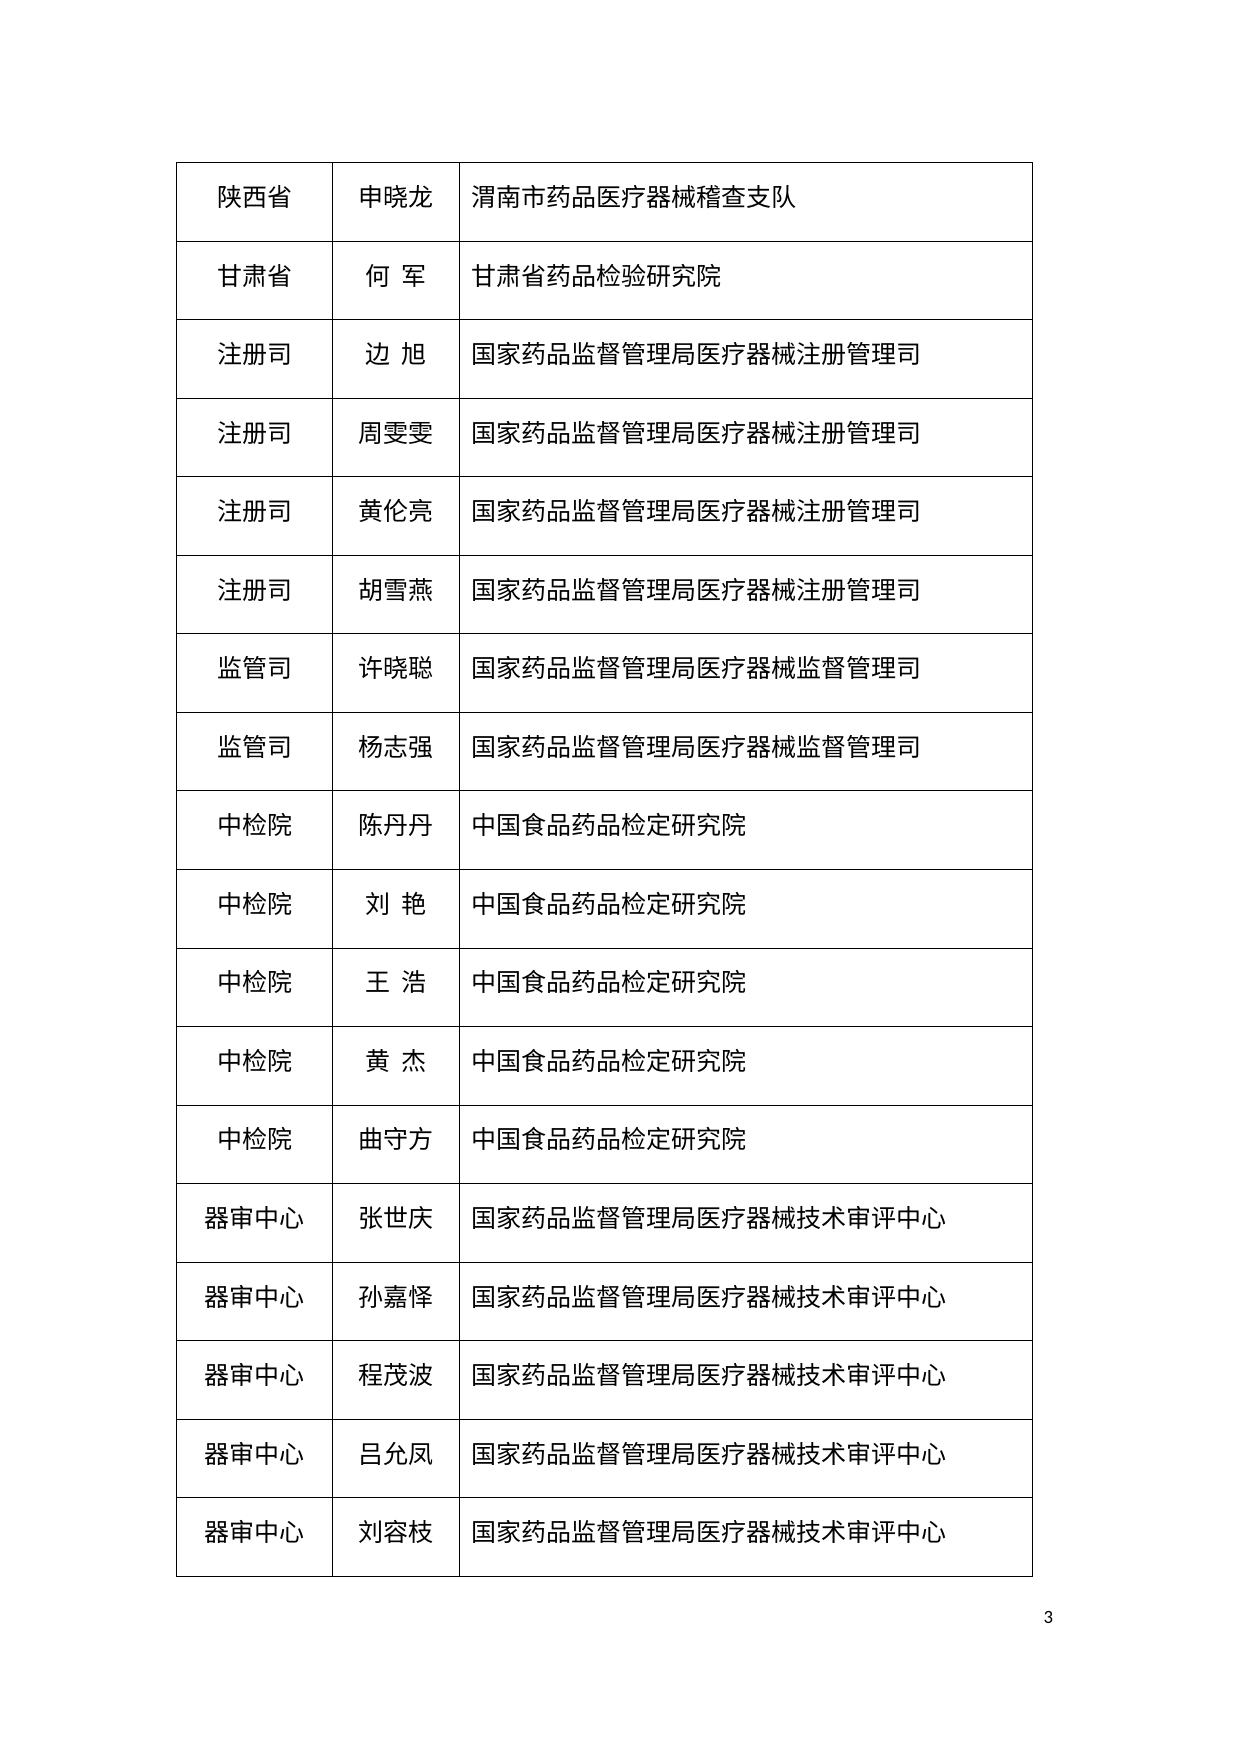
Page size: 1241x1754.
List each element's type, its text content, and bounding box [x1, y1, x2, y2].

table_cell 国家药品监督管理局医疗器械技术审评中心 [460, 1341, 1032, 1419]
table_cell 国家药品监督管理局医疗器械注册管理司 [460, 320, 1032, 398]
table_cell 张世庆 [333, 1184, 459, 1262]
table_cell 国家药品监督管理局医疗器械注册管理司 [460, 556, 1032, 633]
table_cell 监管司 [177, 634, 332, 712]
table_cell 王 浩 [333, 949, 459, 1026]
table_cell 注册司 [177, 556, 332, 633]
table_cell 中检院 [177, 870, 332, 947]
table_cell 黄 杰 [333, 1027, 459, 1104]
table_cell 申晓龙 [333, 163, 459, 241]
table_cell 陈丹丹 [333, 791, 459, 869]
table_cell 器审中心 [177, 1263, 332, 1340]
table_cell 器审中心 [177, 1341, 332, 1419]
table_cell 国家药品监督管理局医疗器械监督管理司 [460, 713, 1032, 790]
table_cell 国家药品监督管理局医疗器械技术审评中心 [460, 1498, 1032, 1576]
table_cell 国家药品监督管理局医疗器械注册管理司 [460, 477, 1032, 555]
table_cell 中检院 [177, 949, 332, 1026]
table_cell 国家药品监督管理局医疗器械技术审评中心 [460, 1184, 1032, 1262]
table_cell 周雯雯 [333, 399, 459, 476]
table_cell 甘肃省 [177, 242, 332, 319]
table_cell 器审中心 [177, 1498, 332, 1576]
table_cell 器审中心 [177, 1420, 332, 1497]
table_cell 器审中心 [177, 1184, 332, 1262]
table_cell 何 军 [333, 242, 459, 319]
table_cell 边 旭 [333, 320, 459, 398]
table_cell 中检院 [177, 1027, 332, 1104]
table_cell 注册司 [177, 477, 332, 555]
table_cell 注册司 [177, 320, 332, 398]
table_cell 监管司 [177, 713, 332, 790]
table_cell 许晓聪 [333, 634, 459, 712]
table_cell 黄伦亮 [333, 477, 459, 555]
table_cell 国家药品监督管理局医疗器械技术审评中心 [460, 1263, 1032, 1340]
table_cell 中国食品药品检定研究院 [460, 870, 1032, 947]
table_cell 曲守方 [333, 1106, 459, 1183]
table_cell 渭南市药品医疗器械稽查支队 [460, 163, 1032, 241]
table_cell 中检院 [177, 1106, 332, 1183]
table_cell 孙嘉怿 [333, 1263, 459, 1340]
table_cell 刘容枝 [333, 1498, 459, 1576]
table_cell 胡雪燕 [333, 556, 459, 633]
table_cell 国家药品监督管理局医疗器械监督管理司 [460, 634, 1032, 712]
table_cell 陕西省 [177, 163, 332, 241]
table_cell 中国食品药品检定研究院 [460, 949, 1032, 1026]
table_cell 国家药品监督管理局医疗器械技术审评中心 [460, 1420, 1032, 1497]
table_cell 国家药品监督管理局医疗器械注册管理司 [460, 399, 1032, 476]
table_cell 中检院 [177, 791, 332, 869]
table_cell 中国食品药品检定研究院 [460, 791, 1032, 869]
table_cell 甘肃省药品检验研究院 [460, 242, 1032, 319]
table_cell 注册司 [177, 399, 332, 476]
table_cell 程茂波 [333, 1341, 459, 1419]
table_cell 杨志强 [333, 713, 459, 790]
table_cell 刘 艳 [333, 870, 459, 947]
table_cell 吕允凤 [333, 1420, 459, 1497]
table_cell 中国食品药品检定研究院 [460, 1106, 1032, 1183]
table_cell 中国食品药品检定研究院 [460, 1027, 1032, 1104]
